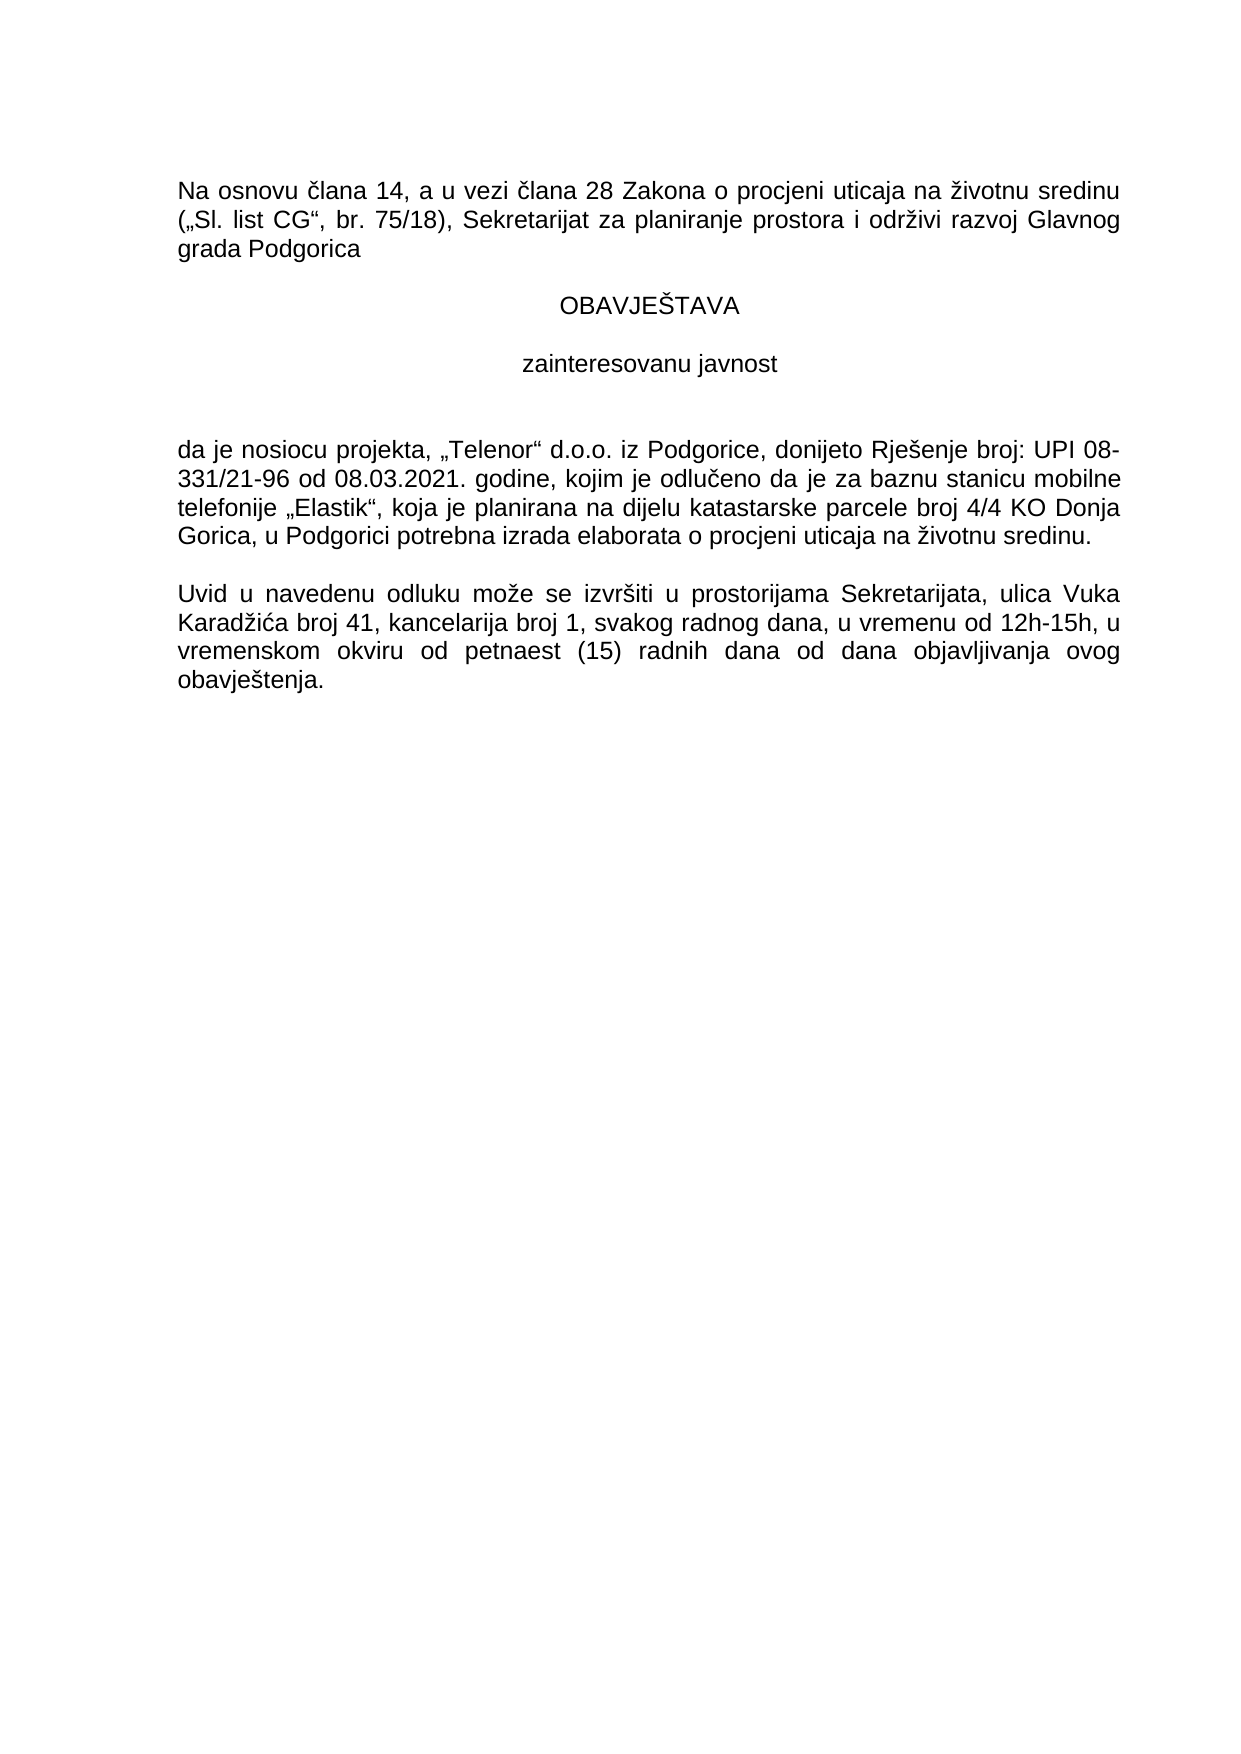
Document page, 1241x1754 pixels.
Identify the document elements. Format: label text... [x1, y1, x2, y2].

text da je nosiocu projekta, „Telenor“ d.o.o. iz Podgorice, donijeto Rješenje broj: UPI 08-331/21-96 od 08.03.2021. godine, kojim je odlučeno da je za baznu stanicu mobilne telefonije „Elastik“, koja je planirana na dijelu katastarske parcele broj 4/4 KO Donja Gorica, u Podgorici potrebna izrada elaborata o procjeni uticaja na životnu sredinu. [177, 435, 1122, 550]
text OBAVJEŠTAVA [177, 291, 1122, 320]
text Uvid u navedenu odluku može se izvršiti u prostorijama Sekretarijata, ulica Vuka Karadžića broj 41, kancelarija broj 1, svakog radnog dana, u vremenu od 12h-15h, u vremenskom okviru od petnaest (15) radnih dana od dana objavljivanja ovog obavještenja. [177, 579, 1122, 694]
text Na osnovu člana 14, a u vezi člana 28 Zakona o procjeni uticaja na životnu sredinu („Sl. list CG“, br. 75/18), Sekretarijat za planiranje prostora i održivi razvoj Glavnog grada Podgorica [177, 176, 1122, 263]
text zainteresovanu javnost [177, 349, 1122, 378]
